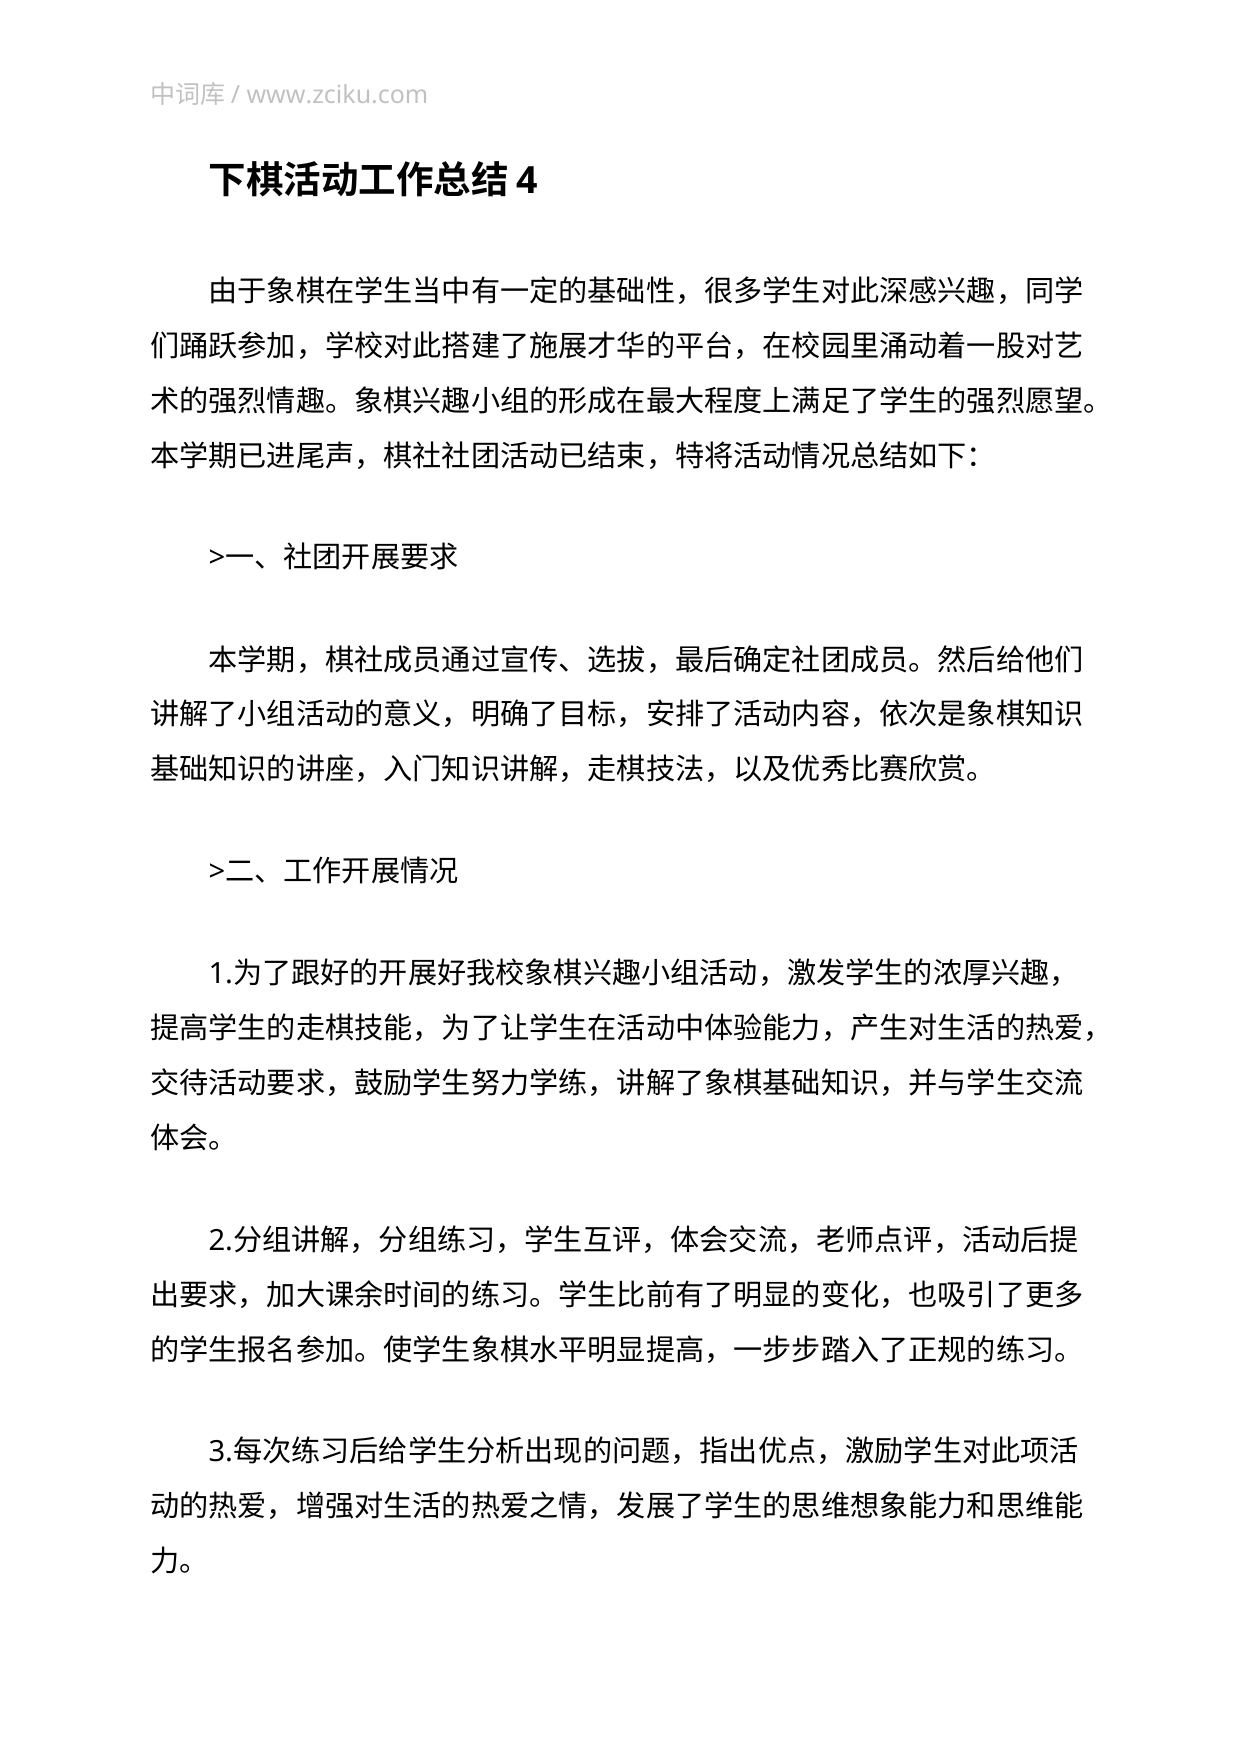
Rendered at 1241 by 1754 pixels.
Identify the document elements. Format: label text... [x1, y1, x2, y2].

text 2.分组讲解，分组练习，学生互评，体会交流，老师点评，活动后提出要求，加大课余时间的练习。学生比前有了明显的变化，也吸引了更多的学生报名参加。使学生象棋水平明显提高，一步步踏入了正规的练习。 [150, 1216, 1090, 1368]
text 3.每次练习后给学生分析出现的问题，指出优点，激励学生对此项活动的热爱，增强对生活的热爱之情，发展了学生的思维想象能力和思维能力。 [150, 1428, 1090, 1580]
text 下棋活动工作总结4 [150, 150, 1090, 204]
text 本学期，棋社成员通过宣传、选拔，最后确定社团成员。然后给他们讲解了小组活动的意义，明确了目标，安排了活动内容，依次是象棋知识基础知识的讲座，入门知识讲解，走棋技法，以及优秀比赛欣赏。 [150, 636, 1090, 788]
text 1.为了跟好的开展好我校象棋兴趣小组活动，激发学生的浓厚兴趣，提高学生的走棋技能，为了让学生在活动中体验能力，产生对生活的热爱，交待活动要求，鼓励学生努力学练，讲解了象棋基础知识，并与学生交流体会。 [150, 949, 1090, 1157]
text >二、工作开展情况 [150, 848, 1090, 890]
text >一、社团开展要求 [150, 534, 1090, 576]
text 由于象棋在学生当中有一定的基础性，很多学生对此深感兴趣，同学们踊跃参加，学校对此搭建了施展才华的平台，在校园里涌动着一股对艺术的强烈情趣。象棋兴趣小组的形成在最大程度上满足了学生的强烈愿望。本学期已进尾声，棋社社团活动已结束，特将活动情况总结如下： [150, 268, 1090, 474]
